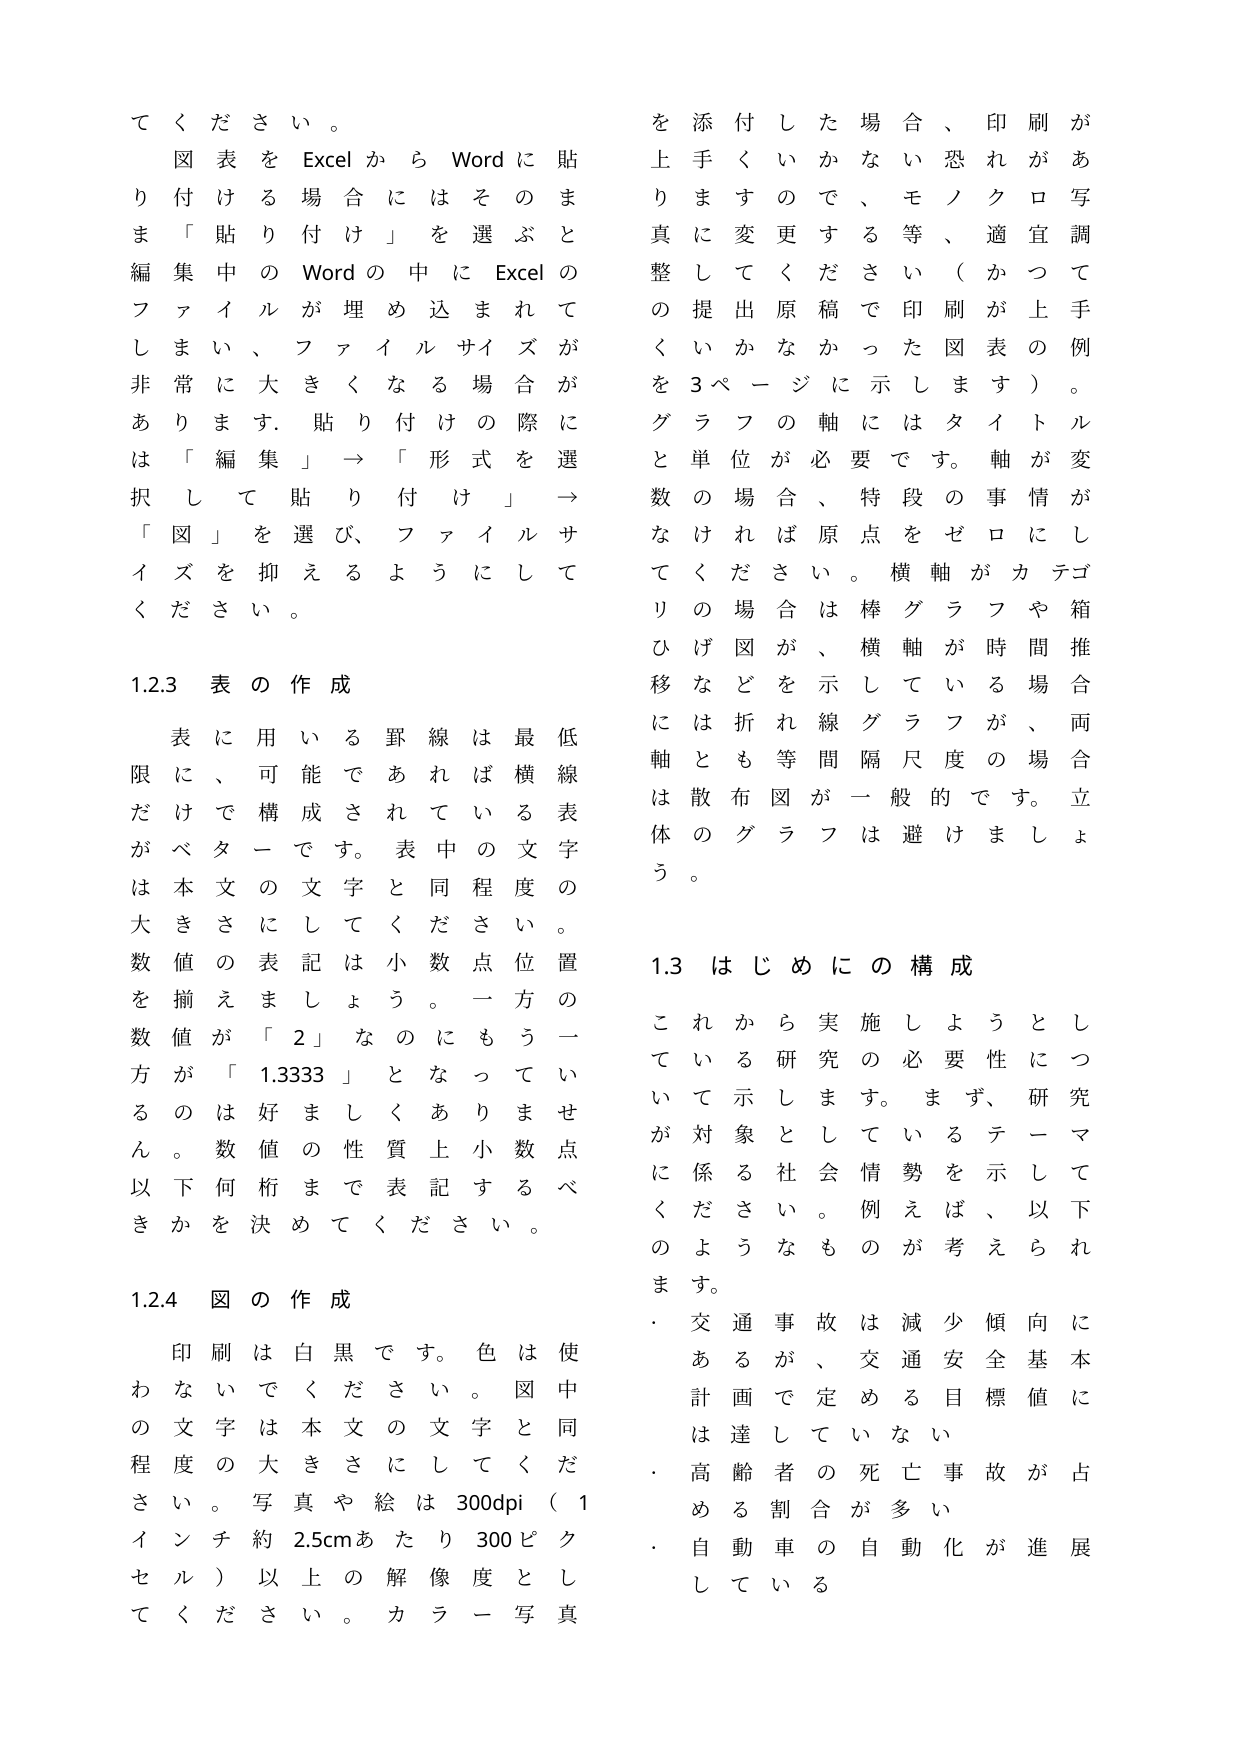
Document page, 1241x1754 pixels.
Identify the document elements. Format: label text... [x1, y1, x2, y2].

text 表に用いる罫線は最低限に、可能であれば横線だけで構成されている表がベターです。表中の文字は本文の文字と同程度の大きさにしてください。数値の表記は小数点位置を揃えましょう。一方の数値が「2」なのにもう一方が「1.3333」となっているのは好ましくありません。数値の性質上小数点以下何桁まで表記するべきかを決めてください。 [130, 717, 598, 1242]
subtitle 表の作成 [130, 665, 598, 702]
list 自動車の自動化が進展している [642, 1527, 1110, 1602]
text 印刷は白黒です。色は使わないでください。図中の文字は本文の文字と同程度の大きさにしてください。写真や絵は300dpi（1インチ約2.5cmあたり300ピクセル）以上の解像度としてください。カラー写真を添付した場合、印刷が上手くいかない恐れがありますので、モノクロ写真に変更する等、適宜調整してください（かつての提出原稿で印刷が上手くいかなかった図表の例を3ページに示します）。グラフの軸にはタイトルと単位が必要です。軸が変数の場合、特段の事情がなければ原点をゼロにしてください。横軸がカテゴリの場合は棒グラフや箱ひげ図が、横軸が時間推移などを示している場合には折れ線グラフが、両軸とも等間隔尺度の場合は散布図が一般的です。立体のグラフは避けましょう。 [642, 102, 1110, 890]
text 図表は本文中にその説明を入れ、図の場合は図の下に、表の場合は表の上に図表番号とタイトルを入れてください。なお、図と表の中身は重複しないようにしましょう。データの内容によって図と表のどちらを用いたほうがわかりやすいかを考え、良いほうを選択してください。 [130, 102, 598, 140]
subtitle はじめにの構成 [642, 946, 1110, 983]
text 印刷は白黒です。色は使わないでください。図中の文字は本文の文字と同程度の大きさにしてください。写真や絵は300dpi（1インチ約2.5cmあたり300ピクセル）以上の解像度としてください。カラー写真を添付した場合、印刷が上手くいかない恐れがありますので、モノクロ写真に変更する等、適宜調整してください（かつての提出原稿で印刷が上手くいかなかった図表の例を3ページに示します）。グラフの軸にはタイトルと単位が必要です。軸が変数の場合、特段の事情がなければ原点をゼロにしてください。横軸がカテゴリの場合は棒グラフや箱ひげ図が、横軸が時間推移などを示している場合には折れ線グラフが、両軸とも等間隔尺度の場合は散布図が一般的です。立体のグラフは避けましょう。 [130, 1332, 598, 1632]
text 図表をExcelからWordに貼り付ける場合にはそのまま「貼り付け」を選ぶと編集中のWordの中にExcelのファイルが埋め込まれてしまい、ファイルサイズが非常に大きくなる場合があります．貼り付けの際には「編集」→「形式を選択して貼り付け」→「図」を選び、ファイルサイズを抑えるようにしてください。 [130, 140, 598, 627]
subtitle 図の作成 [130, 1280, 598, 1317]
list 交通事故は減少傾向にあるが、交通安全基本計画で定める目標値には達していない [642, 1302, 1110, 1452]
text これから実施しようとしている研究の必要性について示します。まず、研究が対象としているテーマに係る社会情勢を示してください。例えば、以下のようなものが考えられます。 [642, 1002, 1110, 1302]
list 高齢者の死亡事故が占める割合が多い [642, 1452, 1110, 1527]
